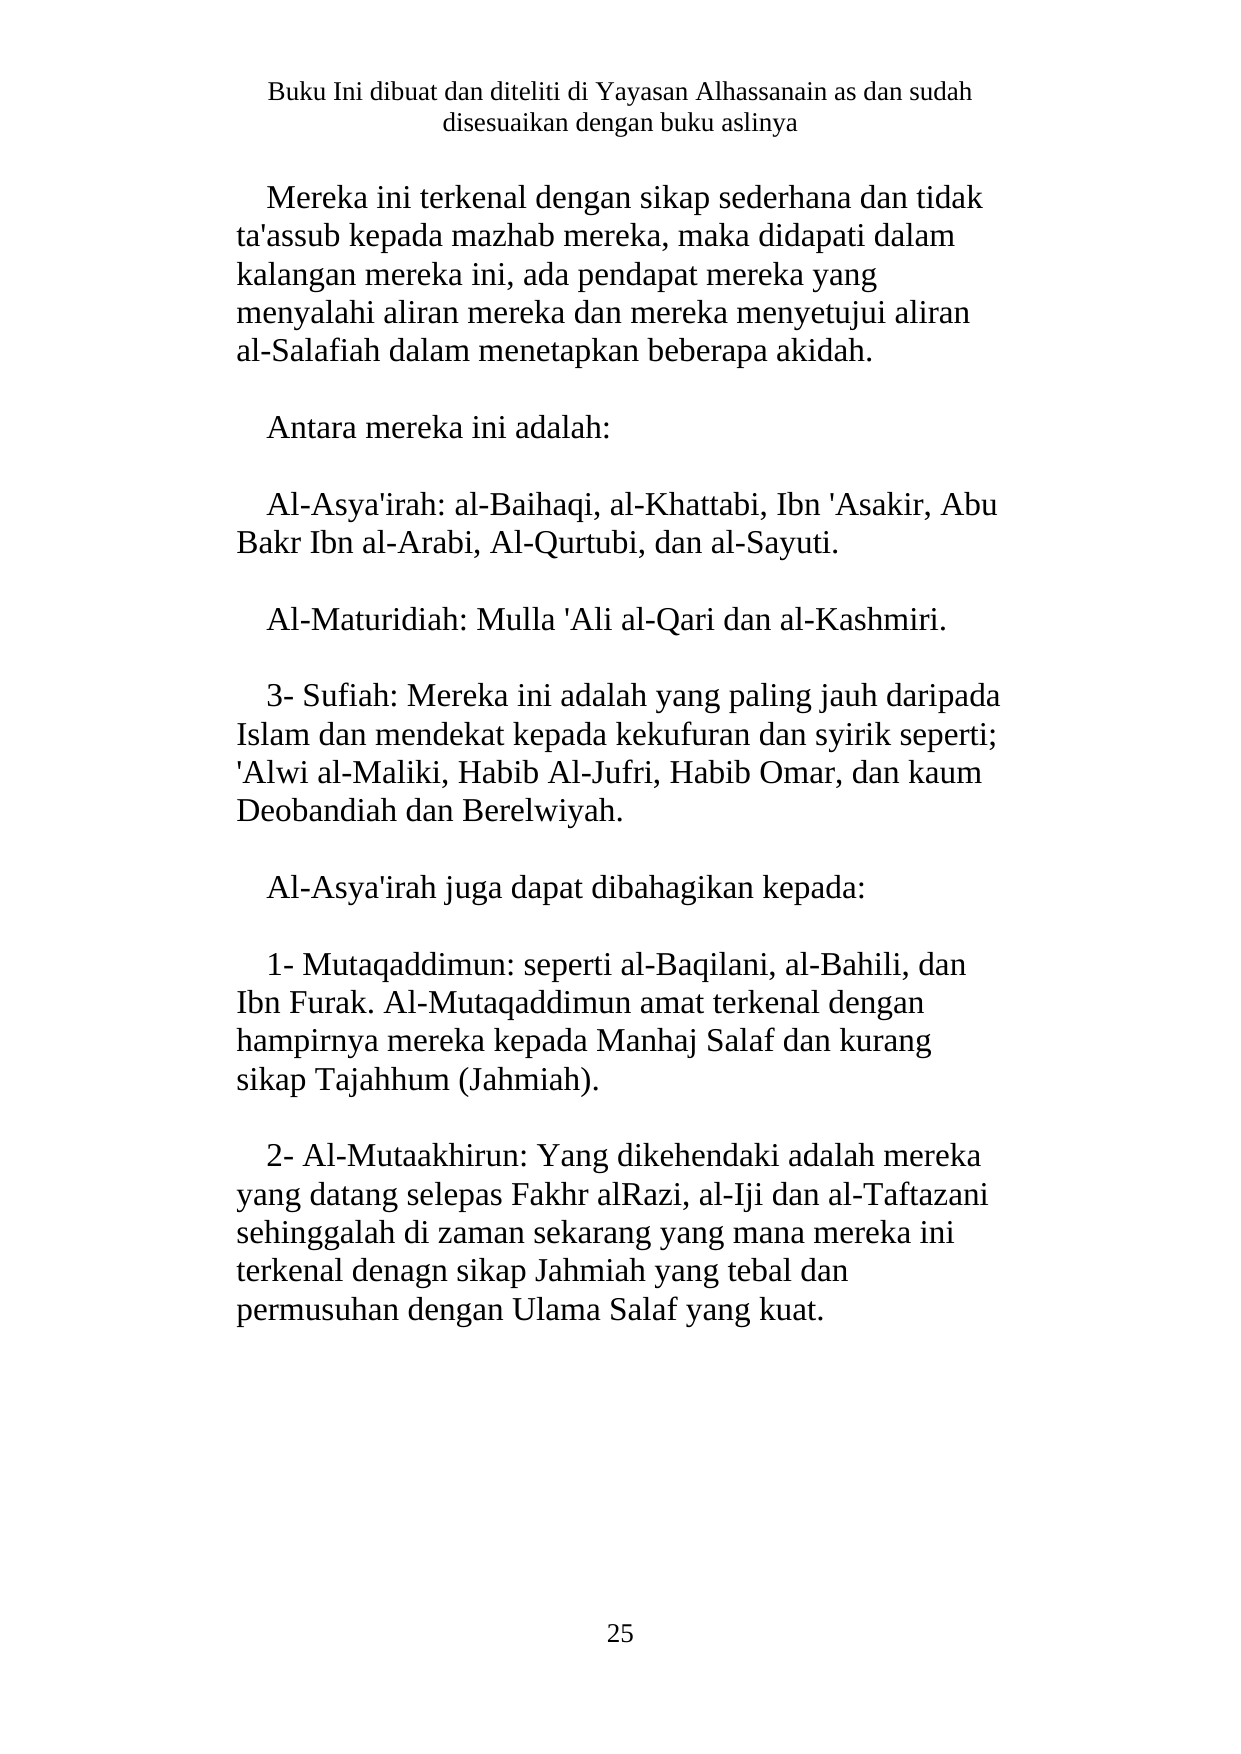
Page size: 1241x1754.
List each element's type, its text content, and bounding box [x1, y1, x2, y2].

text Al-Maturidiah: Mulla 'Ali al-Qari dan al-Kashmiri. [236, 599, 1004, 637]
text 2- Al-Mutaakhirun: Yang dikehendaki adalah mereka yang datang selepas Fakhr alRazi, al-Iji dan al-Taftazani sehinggalah di zaman sekarang yang mana mereka ini terkenal denagn sikap Jahmiah yang tebal dan permusuhan dengan Ulama Salaf yang kuat. [236, 1136, 1004, 1327]
text Mereka ini terkenal dengan sikap sederhana dan tidak ta'assub kepada mazhab mereka, maka didapati dalam kalangan mereka ini, ada pendapat mereka yang menyalahi aliran mereka dan mereka menyetujui aliran al-Salafiah dalam menetapkan beberapa akidah. [236, 177, 1004, 369]
text 1- Mutaqaddimun: seperti al-Baqilani, al-Bahili, dan Ibn Furak. Al-Mutaqaddimun amat terkenal dengan hampirnya mereka kepada Manhaj Salaf dan kurang sikap Tajahhum (Jahmiah). [236, 944, 1004, 1097]
text 3- Sufiah: Mereka ini adalah yang paling jauh daripada Islam dan mendekat kepada kekufuran dan syirik seperti; 'Alwi al-Maliki, Habib Al-Jufri, Habib Omar, dan kaum Deobandiah dan Berelwiyah. [236, 676, 1004, 829]
text Antara mereka ini adalah: [236, 407, 1004, 446]
text Al-Asya'irah: al-Baihaqi, al-Khattabi, Ibn 'Asakir, Abu Bakr Ibn al-Arabi, Al-Qurtubi, dan al-Sayuti. [236, 484, 1004, 561]
text Al-Asya'irah juga dapat dibahagikan kepada: [236, 867, 1004, 906]
